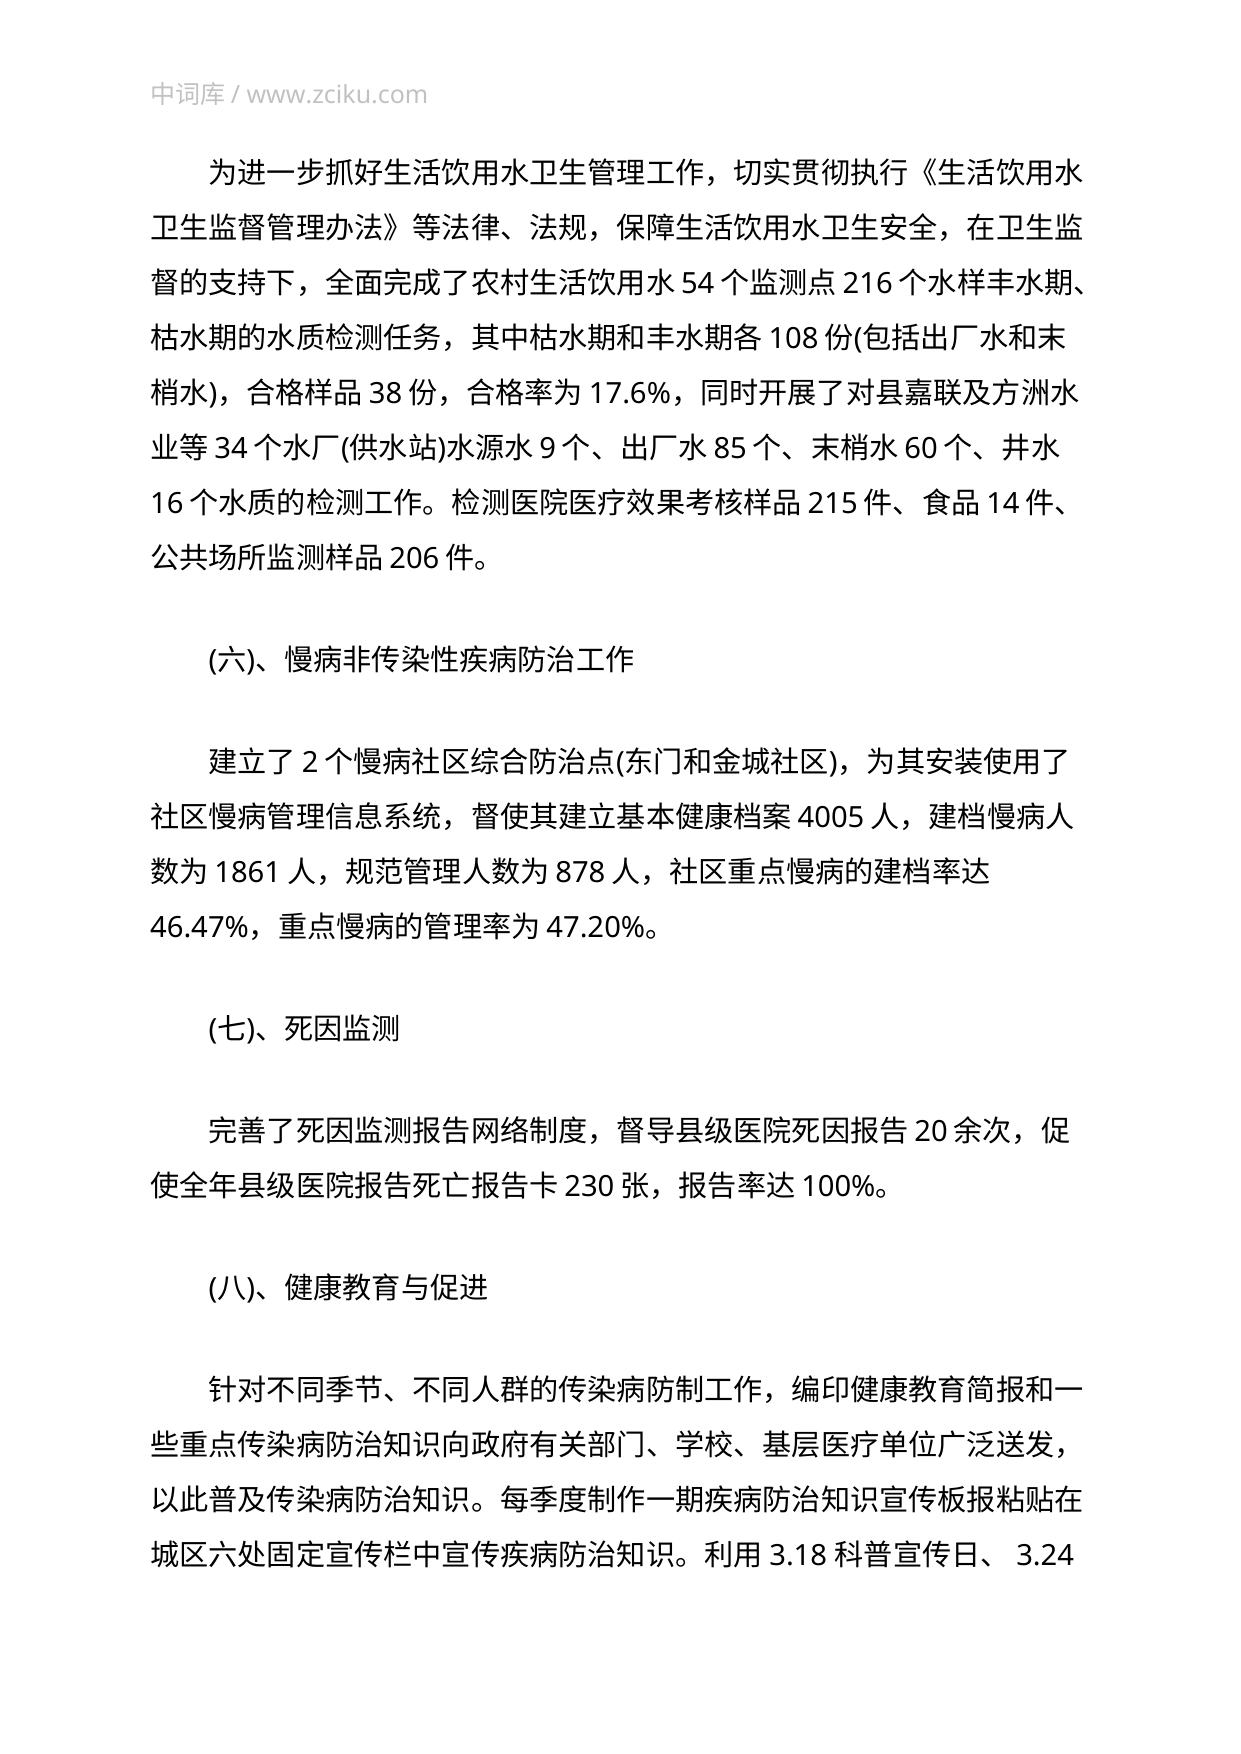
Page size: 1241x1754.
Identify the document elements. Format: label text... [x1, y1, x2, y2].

text (八)、健康教育与促进 [150, 1265, 1090, 1307]
text (七)、死因监测 [150, 1006, 1090, 1048]
text 建立了2个慢病社区综合防治点(东门和金城社区)，为其安装使用了社区慢病管理信息系统，督使其建立基本健康档案4005人，建档慢病人数为1861人，规范管理人数为878人，社区重点慢病的建档率达46.47%，重点慢病的管理率为47.20%。 [150, 739, 1090, 946]
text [150, 1367, 1090, 1574]
text 为进一步抓好生活饮用水卫生管理工作，切实贯彻执行《生活饮用水卫生监督管理办法》等法律、法规，保障生活饮用水卫生安全，在卫生监督的支持下，全面完成了农村生活饮用水54个监测点216个水样丰水期、枯水期的水质检测任务，其中枯水期和丰水期各108份(包括出厂水和末梢水)，合格样品38份，合格率为17.6%，同时开展了对县嘉联及方洲水业等34个水厂(供水站)水源水9个、出厂水85个、末梢水60个、井水16个水质的检测工作。检测医院医疗效果考核样品215件、食品14件、公共场所监测样品206件。 [150, 150, 1090, 577]
text 完善了死因监测报告网络制度，督导县级医院死因报告20余次，促使全年县级医院报告死亡报告卡230张，报告率达100%。 [150, 1108, 1090, 1205]
text (六)、慢病非传染性疾病防治工作 [150, 637, 1090, 679]
